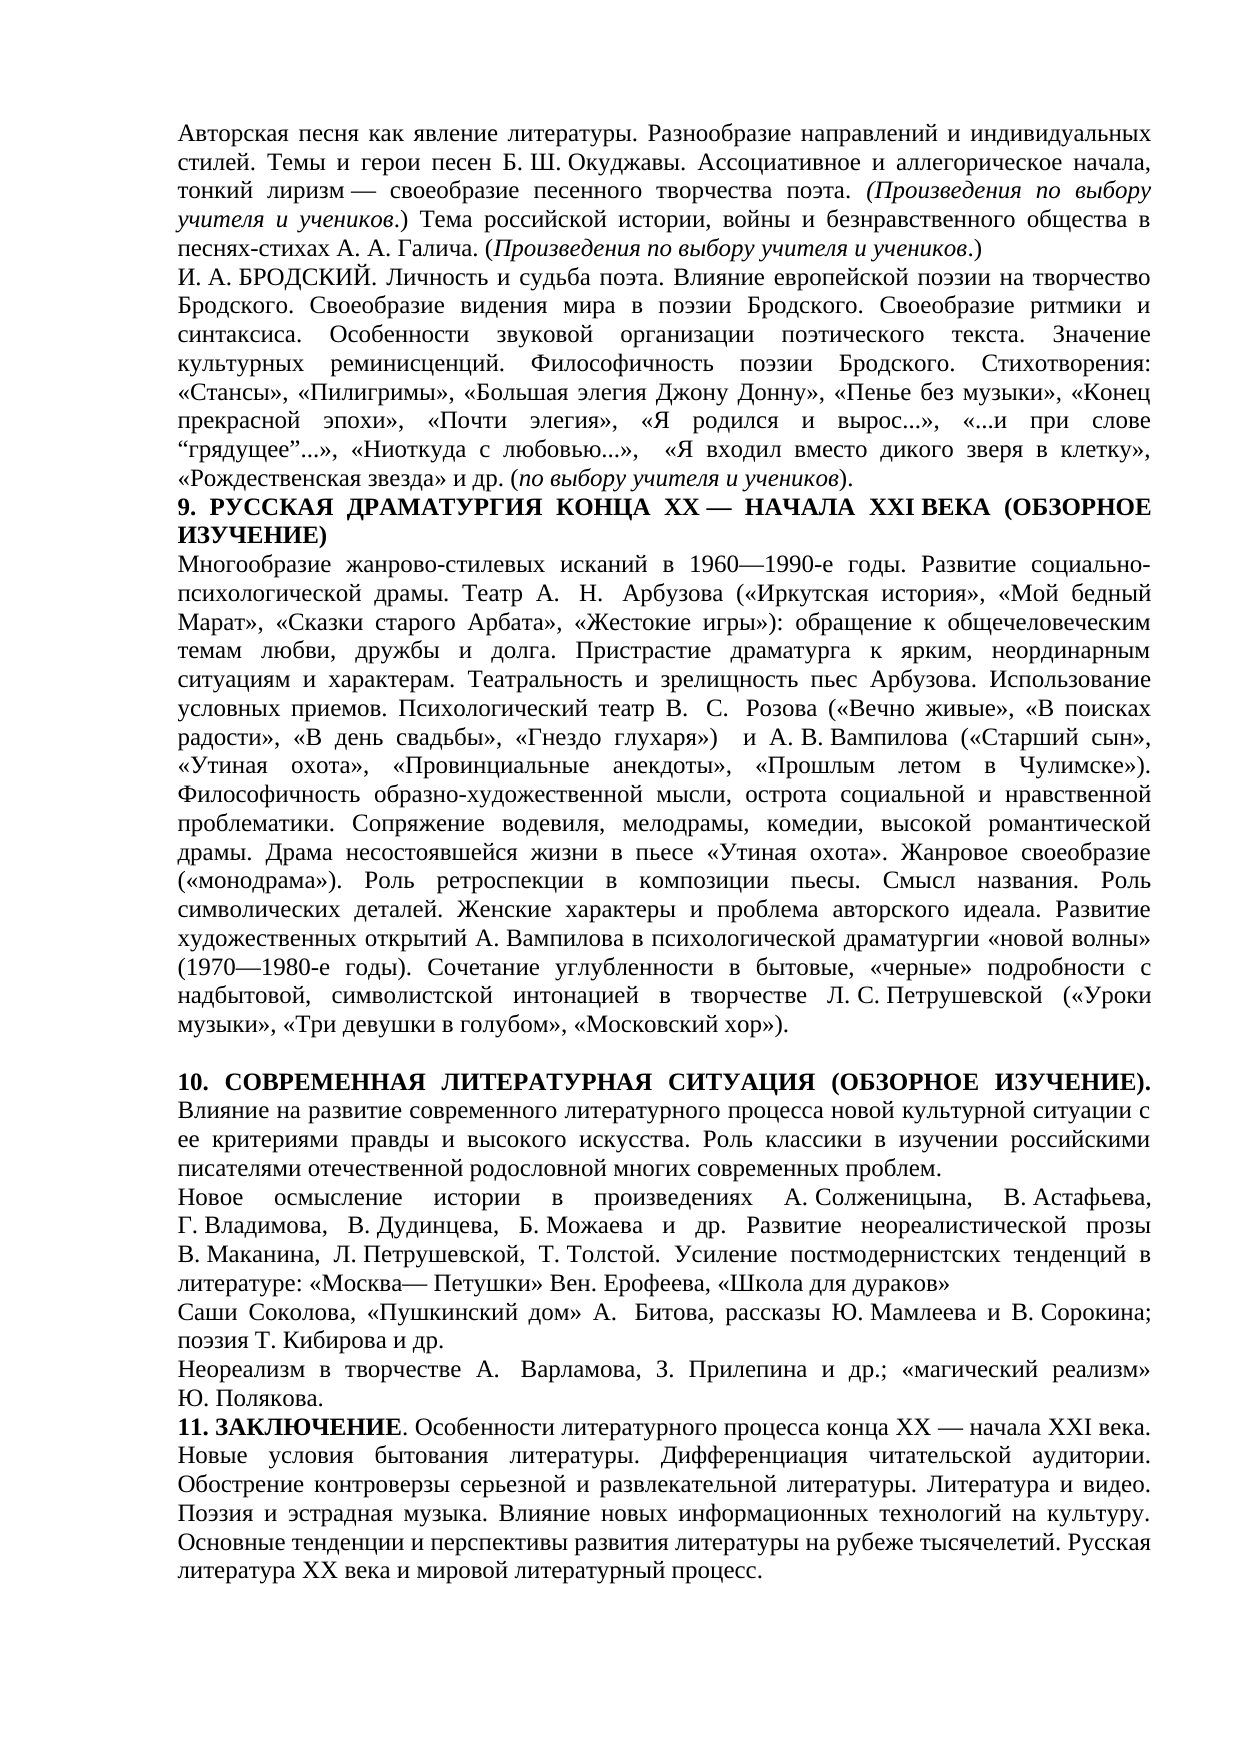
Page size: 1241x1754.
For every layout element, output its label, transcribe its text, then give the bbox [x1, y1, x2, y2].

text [177, 118, 1152, 549]
text 10. СОВРЕМЕННАЯ ЛИТЕРАТУРНАЯ СИТУАЦИЯ (ОБЗОРНОЕ ИЗУЧЕНИЕ). Влияние на развитие современного литературного процесса новой культурной ситуации с ее критериями правды и высокого искусства. Роль классики в изучении российскими писателями отечественной родословной многих современных проблем. [177, 1067, 1152, 1182]
text Саши Соколова, «Пушкинский дом» А. Битова, рассказы Ю. Мамлеева и В. Сорокина; поэзия Т. Кибирова и др. [177, 1297, 1152, 1354]
text Новое осмысление истории в произведениях А. Солженицына, В. Астафьева, Г. Владимова, В. Дудинцева, Б. Можаева и др. Развитие неореалистической прозы В. Маканина, Л. Петрушевской, Т. Толстой. Усиление постмодернистских тенденций в литературе: «Москва— Петушки» Вен. Ерофеева, «Школа для дураков» [177, 1182, 1152, 1297]
text Неореализм в творчестве А. Варламова, З. Прилепина и др.; «магический реализм» Ю. Полякова. 11. ЗАКЛЮЧЕНИЕ. Особенности литературного процесса конца ХХ — начала XXI века. Новые условия бытования литературы. Дифференциация читательской аудитории. Обострение контроверзы серьезной и развлекательной литературы. Литература и видео. Поэзия и эстрадная музыка. Влияние новых информационных технологий на культуру. Основные тенденции и перспективы развития литературы на рубеже тысячелетий. Русская литература XX века и мировой литературный процесс. [177, 1354, 1152, 1613]
text Многообразие жанрово-стилевых исканий в 1960—1990-е годы. Развитие социально-психологической драмы. Театр А. Н. Арбузова («Иркутская история», «Мой бедный Марат», «Сказки старого Арбата», «Жестокие игры»): обращение к общечеловеческим темам любви, дружбы и долга. Пристрастие драматурга к ярким, неординарным ситуациям и характерам. Театральность и зрелищность пьес Арбузова. Использование условных приемов. Психологический театр В. С. Розова («Вечно живые», «В поисках радости», «В день свадьбы», «Гнездо глухаря») и А. В. Вампилова («Старший сын», «Утиная охота», «Провинциальные анекдоты», «Прошлым летом в Чулимске»). Философичность образно-художественной мысли, острота социальной и нравственной проблематики. Сопряжение водевиля, мелодрамы, комедии, высокой романтической драмы. Драма несостоявшейся жизни в пьесе «Утиная охота». Жанровое своеобразие («монодрама»). Роль ретроспекции в композиции пьесы. Смысл названия. Роль символических деталей. Женские характеры и проблема авторского идеала. Развитие художественных открытий А. Вампилова в психологической драматургии «новой волны» (1970—1980-е годы). Сочетание углубленности в бытовые, «черные» подробности с надбытовой, символистской интонацией в творчестве Л. С. Петрушевской («Уроки музыки», «Три девушки в голубом», «Московский хор»). [177, 549, 1152, 1067]
